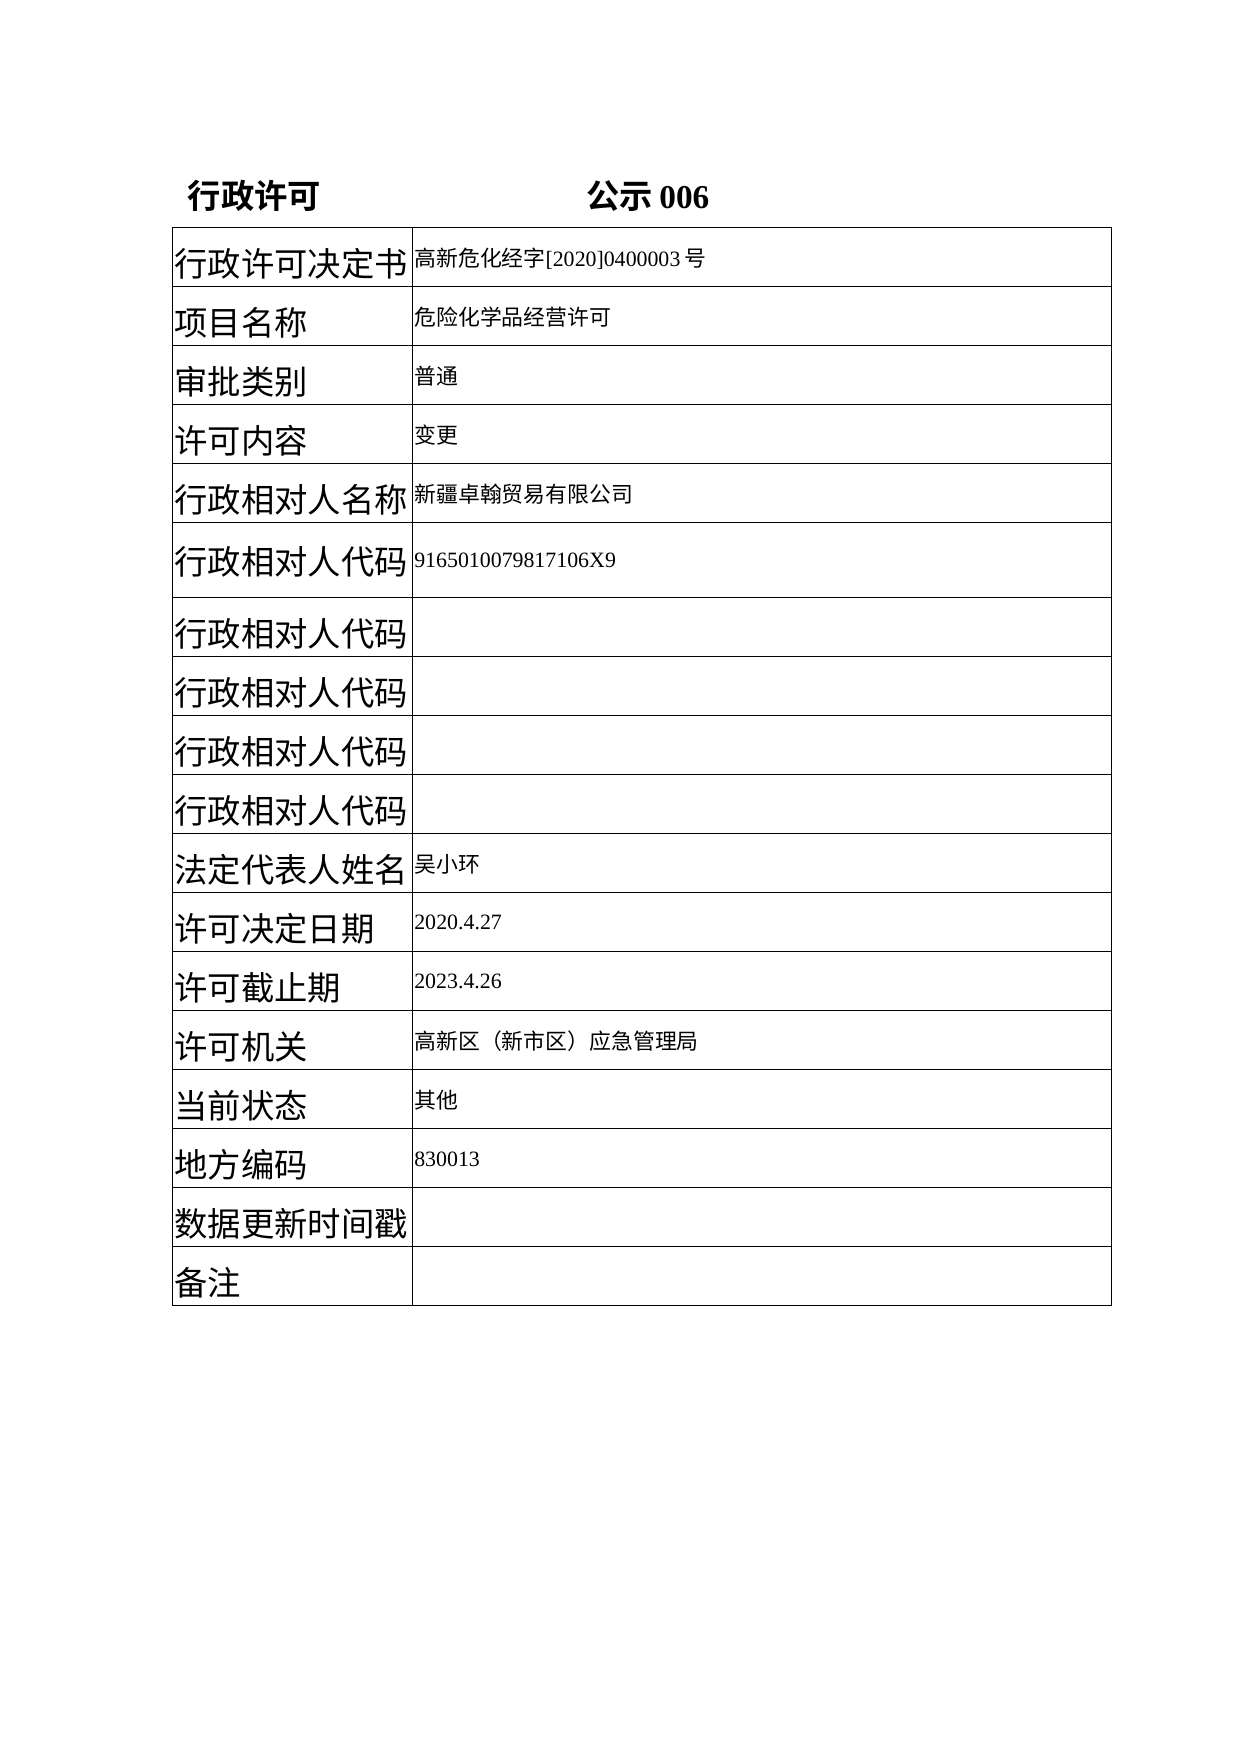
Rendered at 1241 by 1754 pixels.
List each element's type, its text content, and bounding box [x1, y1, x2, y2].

table_cell 2020.4.27 [413, 893, 1111, 951]
table_cell 法定代表人姓名 [173, 834, 412, 892]
table_cell 备注 [173, 1247, 412, 1305]
table_cell 830013 [413, 1129, 1111, 1187]
table_cell 行政相对人代码 [173, 523, 412, 597]
table_cell 普通 [413, 346, 1111, 404]
table_cell 许可决定日期 [173, 893, 412, 951]
table_cell 数据更新时间戳 [173, 1188, 412, 1246]
table_cell 新疆卓翰贸易有限公司 [413, 464, 1111, 522]
table_cell 审批类别 [173, 346, 412, 404]
table_header 行政许可决定书文号 [173, 228, 412, 286]
table_cell 行政相对人名称 [173, 464, 412, 522]
table_cell 危险化学品经营许可 [413, 287, 1111, 345]
table_cell [413, 1188, 1111, 1246]
text 行政许可 公示006 [187, 162, 1053, 227]
table_cell 许可机关 [173, 1011, 412, 1069]
table_header 高新危化经字[2020]0400003号 [413, 228, 1111, 286]
table_cell 9165010079817106X9 [413, 523, 1111, 597]
table_cell [413, 598, 1111, 656]
table_cell 变更 [413, 405, 1111, 463]
table_cell 高新区（新市区）应急管理局 [413, 1011, 1111, 1069]
table_cell 许可内容 [173, 405, 412, 463]
table_cell [413, 657, 1111, 715]
table_cell 行政相对人代码 [173, 775, 412, 833]
table_cell 当前状态 [173, 1070, 412, 1128]
table_cell [413, 716, 1111, 774]
table_cell [413, 1247, 1111, 1305]
table_cell 行政相对人代码 [173, 716, 412, 774]
table_cell 吴小环 [413, 834, 1111, 892]
table_cell 行政相对人代码 [173, 657, 412, 715]
table_cell 项目名称 [173, 287, 412, 345]
table_cell 其他 [413, 1070, 1111, 1128]
table_cell 许可截止期 [173, 952, 412, 1010]
table_cell 地方编码 [173, 1129, 412, 1187]
table_cell 2023.4.26 [413, 952, 1111, 1010]
table_cell 行政相对人代码 [173, 598, 412, 656]
table_cell [413, 775, 1111, 833]
